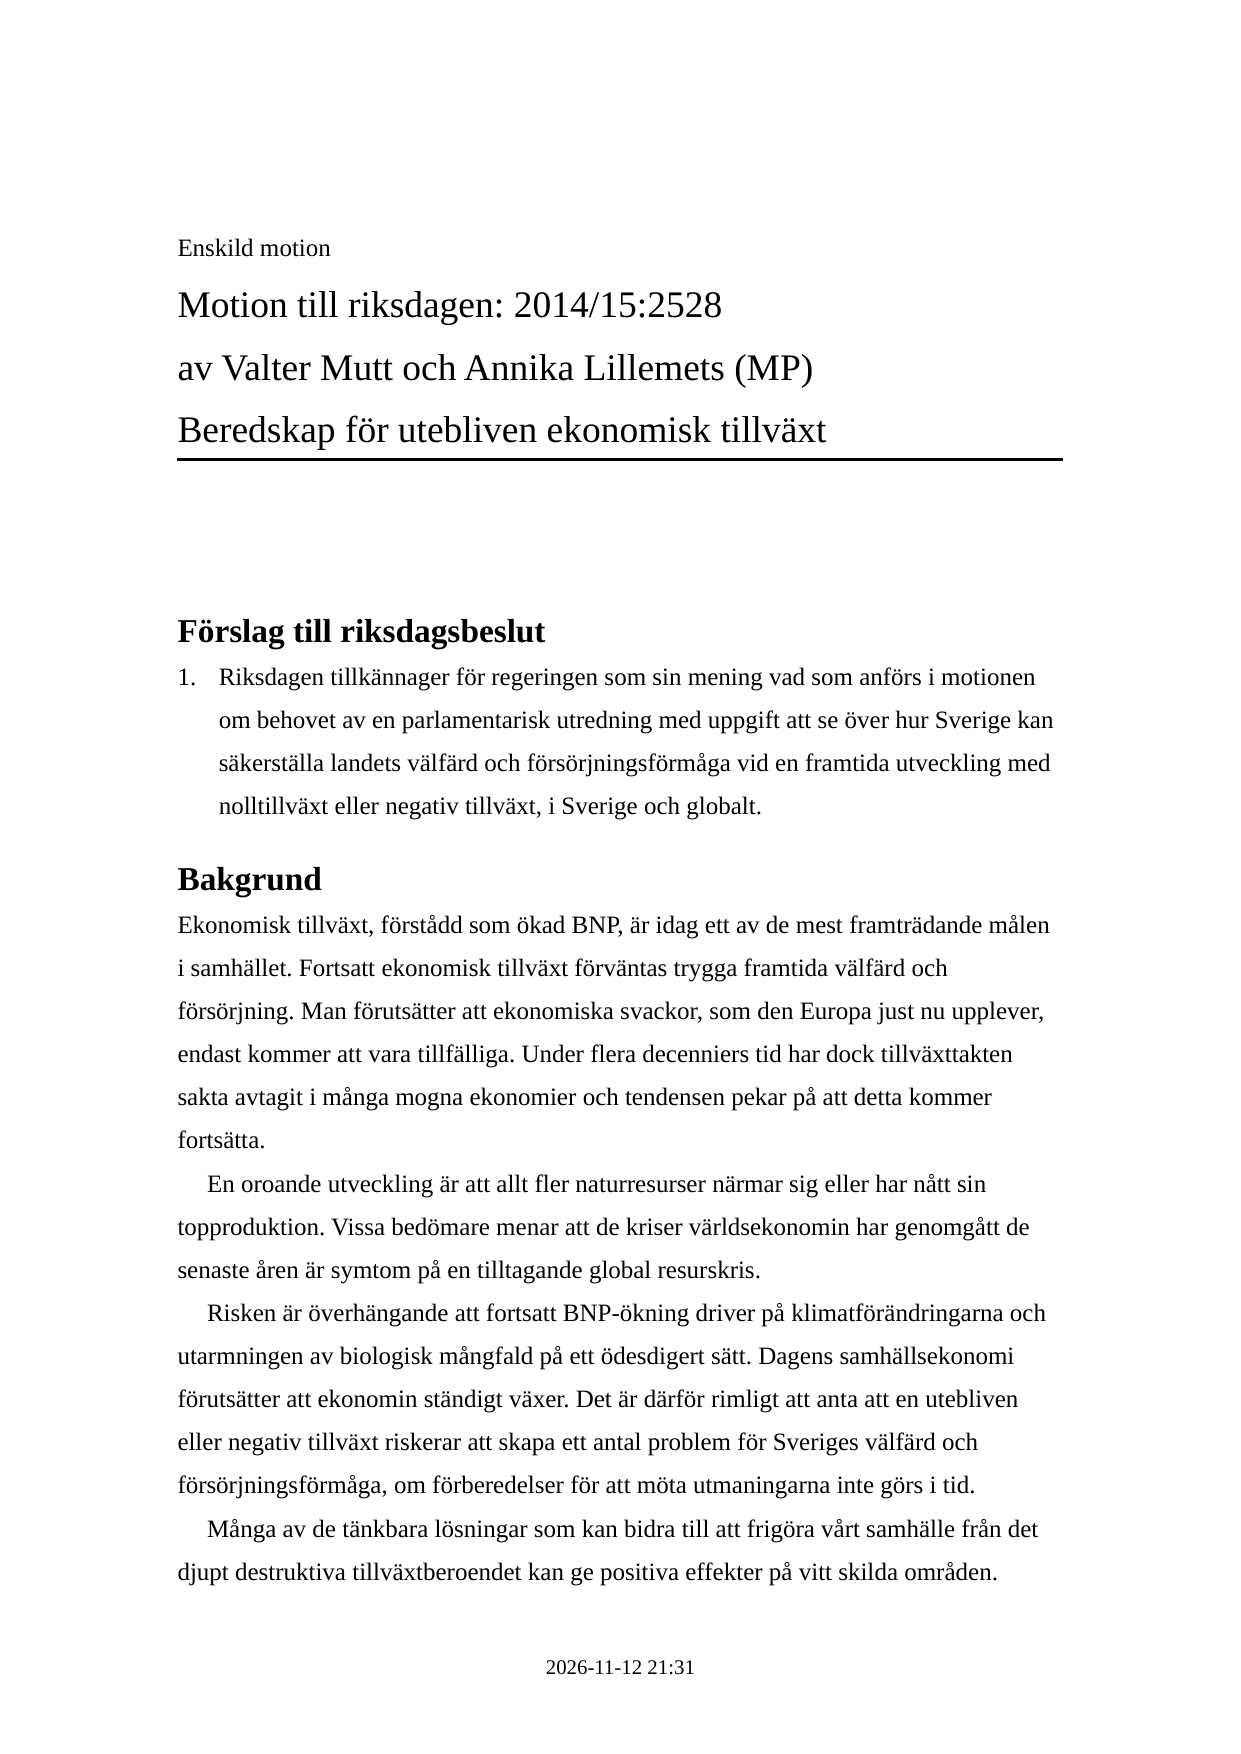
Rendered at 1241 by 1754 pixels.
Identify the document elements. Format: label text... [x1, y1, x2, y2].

text Risken är överhängande att fortsatt BNP-ökning driver på klimatförändringarna och utarmningen av biologisk mångfald på ett ödesdigert sätt. Dagens samhällsekonomi förutsätter att ekonomin ständigt växer. Det är därför rimligt att anta att en utebliven eller negativ tillväxt riskerar att skapa ett antal problem för Sveriges välfärd och försörjningsförmåga, om förberedelser för att möta utmaningarna inte görs i tid. [177, 1298, 1063, 1499]
subtitle Bakgrund [177, 859, 1063, 897]
text En oroande utveckling är att allt fler naturresurser närmar sig eller har nått sin topproduktion. Vissa bedömare menar att de kriser världsekonomin har genomgått de senaste åren är symtom på en tilltagande global resurskris. [177, 1169, 1063, 1284]
text Många av de tänkbara lösningar som kan bidra till att frigöra vårt samhälle från det djupt destruktiva tillväxtberoendet kan ge positiva effekter på vitt skilda områden. [177, 1514, 1063, 1586]
text Ekonomisk tillväxt, förstådd som ökad BNP, är idag ett av de mest framträdande målen i samhället. Fortsatt ekonomisk tillväxt förväntas trygga framtida välfärd och försörjning. Man förutsätter att ekonomiska svackor, som den Europa just nu upplever, endast kommer att vara tillfälliga. Under flera decenniers tid har dock tillväxttakten sakta avtagit i många mogna ekonomier och tendensen pekar på att detta kommer fortsätta. [177, 910, 1063, 1154]
